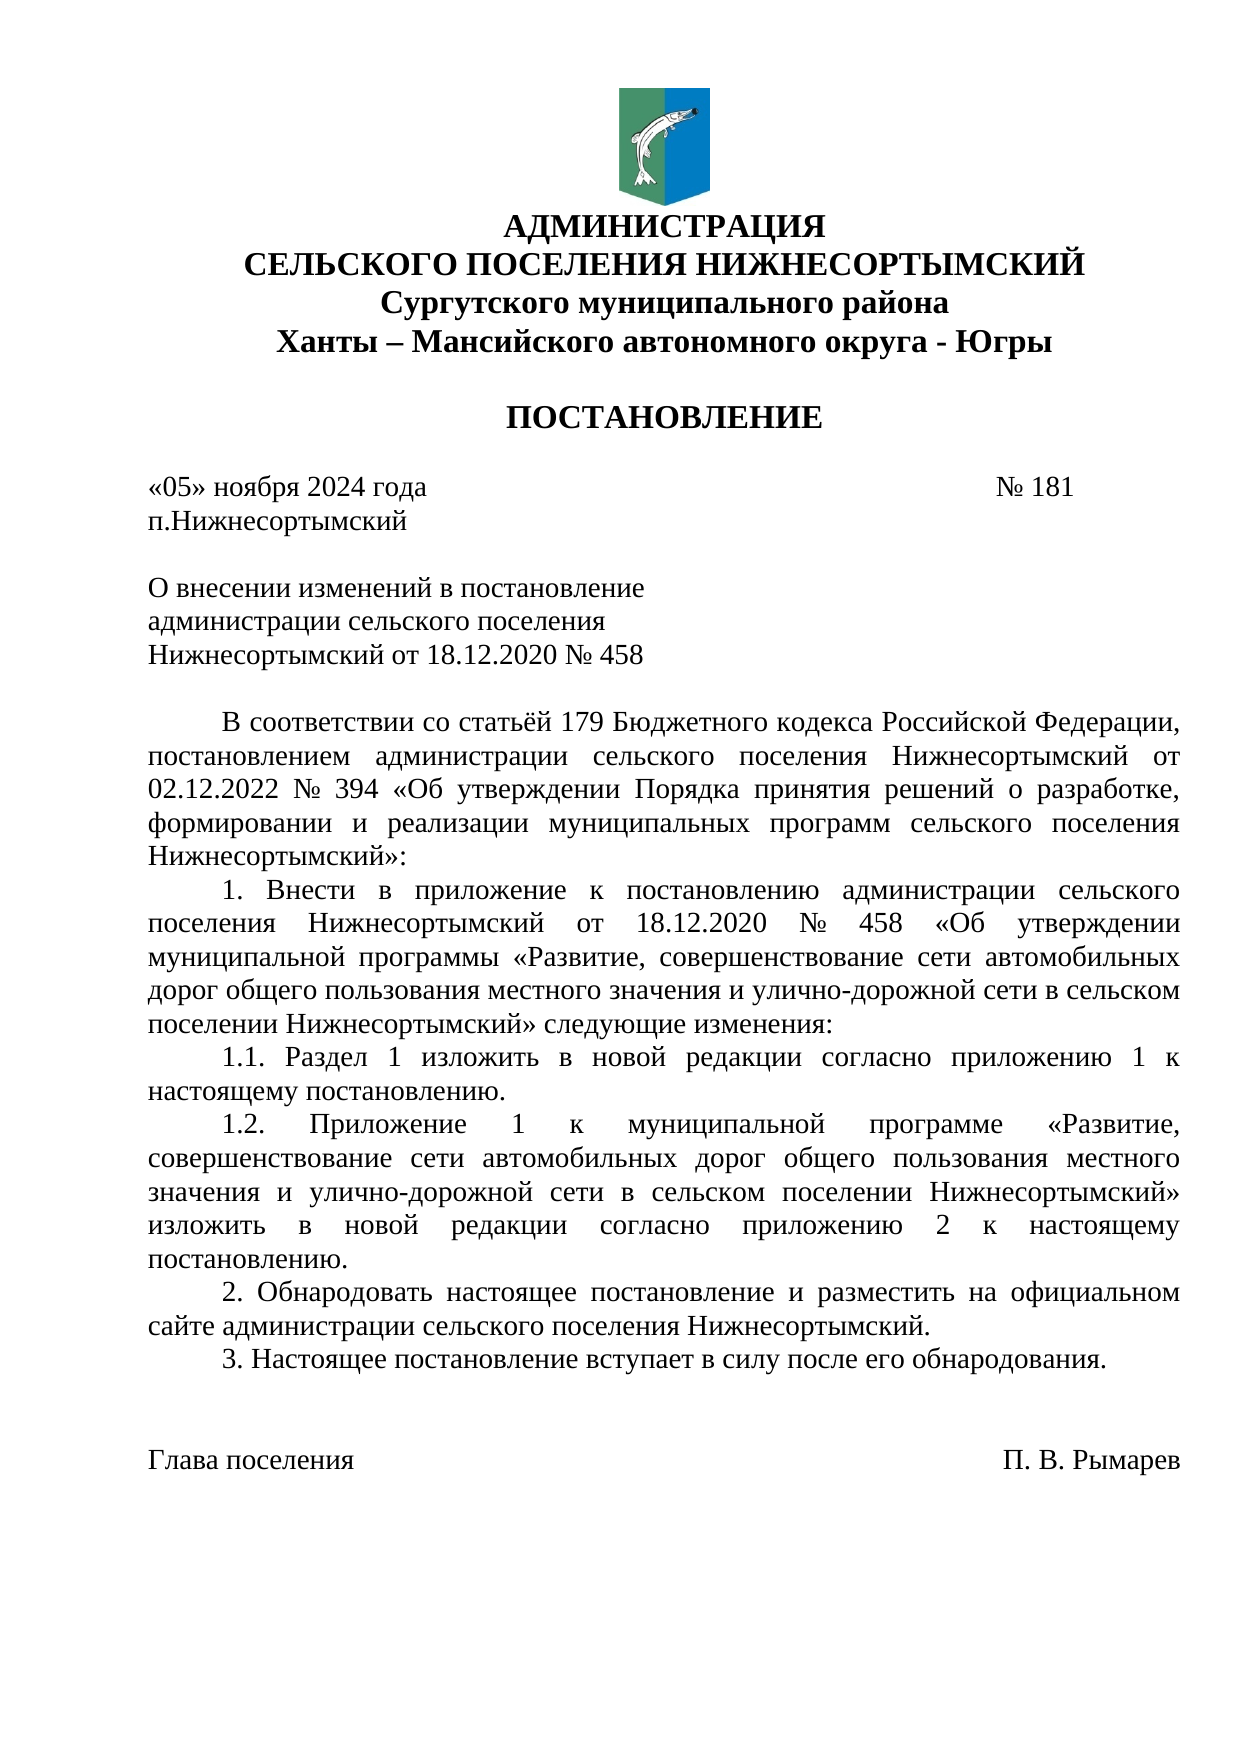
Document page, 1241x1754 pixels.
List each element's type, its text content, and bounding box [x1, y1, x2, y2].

text Глава поселения П. В. Рымарев [148, 1442, 1181, 1476]
text АДМИНИСТРАЦИЯ [148, 206, 1181, 244]
text 1.2. Приложение 1 к муниципальной программе «Развитие, совершенствование сети автомобильных дорог общего пользования местного значения и улично-дорожной сети в сельском поселении Нижнесортымский» изложить в новой редакции согласно приложению 2 к настоящему постановлению. [148, 1107, 1181, 1274]
text 1. Внести в приложение к постановлению администрации сельского поселения Нижнесортымский от 18.12.2020 № 458 «Об утверждении муниципальной программы «Развитие, совершенствование сети автомобильных дорог общего пользования местного значения и улично-дорожной сети в сельском поселении Нижнесортымский» следующие изменения: [148, 872, 1181, 1039]
text Ханты – Мансийского автономного округа - Югры [148, 321, 1181, 359]
text 1.1. Раздел 1 изложить в новой редакции согласно приложению 1 к настоящему постановлению. [148, 1039, 1181, 1107]
text 3. Настоящее постановление вступает в силу после его обнародования. [148, 1341, 1181, 1375]
text п.Нижнесортымский [148, 503, 1181, 536]
text ПОСТАНОВЛЕНИЕ [148, 397, 1181, 436]
text Сургутского муниципального района [148, 282, 1181, 321]
text «05» ноября 2024 года № 181 [148, 469, 1181, 503]
text О внесении изменений в постановление администрации сельского поселения Нижнесортымский от 18.12.2020 № 458 [148, 570, 738, 671]
text СЕЛЬСКОГО ПОСЕЛЕНИЯ НИЖНЕСОРТЫМСКИЙ [148, 244, 1181, 282]
text В соответствии со статьёй 179 Бюджетного кодекса Российской Федерации, постановлением администрации сельского поселения Нижнесортымский от 02.12.2022 № 394 «Об утверждении Порядка принятия решений о разработке, формировании и реализации муниципальных программ сельского поселения Нижнесортымский»: [148, 704, 1181, 872]
text 2. Обнародовать настоящее постановление и разместить на официальном сайте администрации сельского поселения Нижнесортымский. [148, 1274, 1181, 1341]
picture [619, 88, 710, 206]
